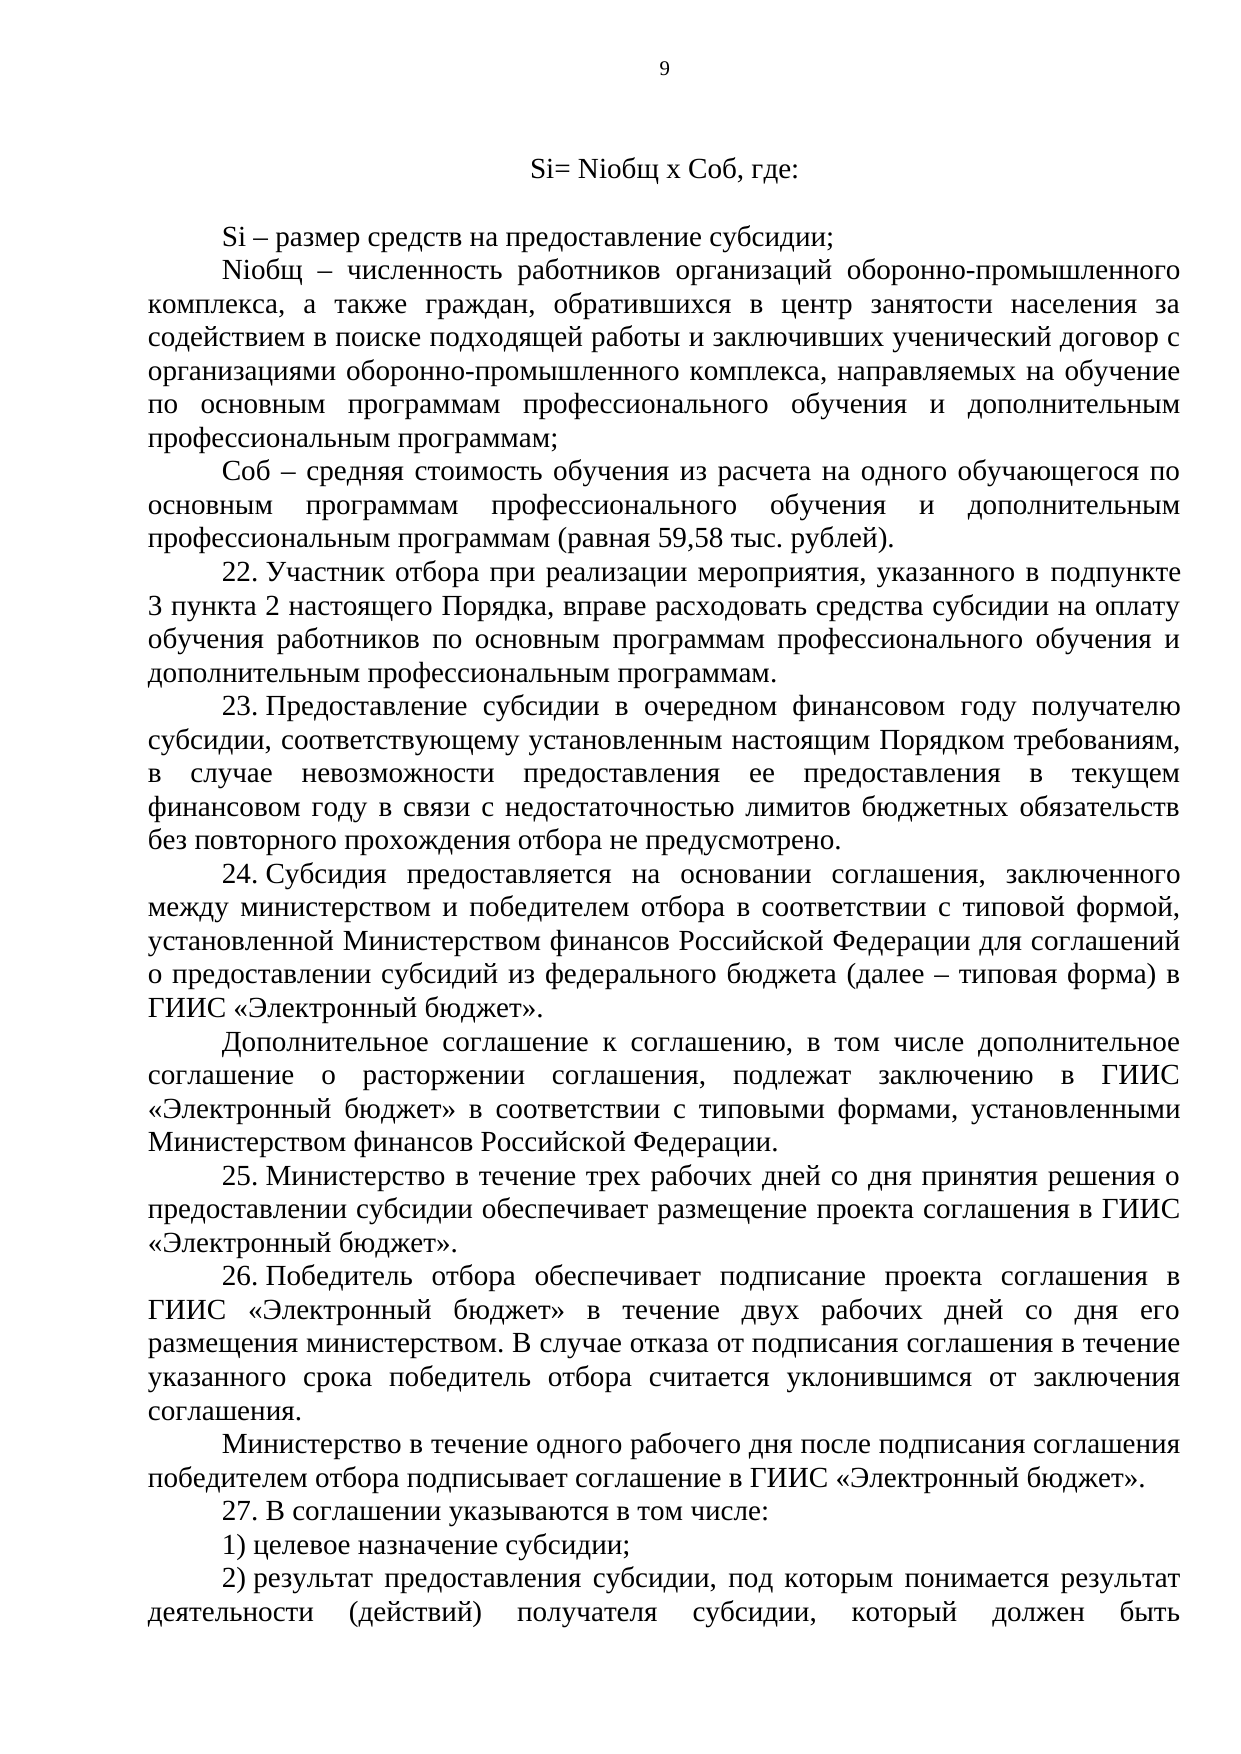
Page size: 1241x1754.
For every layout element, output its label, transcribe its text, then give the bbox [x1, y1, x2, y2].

text Si= Niобщ x Соб, где: [148, 152, 1181, 185]
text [148, 1560, 1181, 1627]
text Соб – средняя стоимость обучения из расчета на одного обучающегося по основным программам профессионального обучения и дополнительным профессиональным программам (равная 59,58 тыс. рублей). [148, 453, 1181, 554]
text 22. Участник отбора при реализации мероприятия, указанного в подпункте 3 пункта 2 настоящего Порядка, вправе расходовать средства субсидии на оплату обучения работников по основным программам профессионального обучения и дополнительным профессиональным программам. [148, 554, 1181, 688]
text 27. В соглашении указываются в том числе: [148, 1493, 1181, 1527]
text Министерство в течение одного рабочего дня после подписания соглашения победителем отбора подписывает соглашение в ГИИС «Электронный бюджет». [148, 1426, 1181, 1493]
text 25. Министерство в течение трех рабочих дней со дня принятия решения о предоставлении субсидии обеспечивает размещение проекта соглашения в ГИИС «Электронный бюджет». [148, 1158, 1181, 1258]
text Дополнительное соглашение к соглашению, в том числе дополнительное соглашение о расторжении соглашения, подлежат заключению в ГИИС «Электронный бюджет» в соответствии с типовыми формами, установленными Министерством финансов Российской Федерации. [148, 1024, 1181, 1158]
text 1) целевое назначение субсидии; [148, 1527, 1181, 1560]
text Si – размер средств на предоставление субсидии; [148, 219, 1181, 252]
text 23. Предоставление субсидии в очередном финансовом году получателю субсидии, соответствующему установленным настоящим Порядком требованиям, в случае невозможности предоставления ее предоставления в текущем финансовом году в связи с недостаточностью лимитов бюджетных обязательств без повторного прохождения отбора не предусмотрено. [148, 688, 1181, 856]
text 24. Субсидия предоставляется на основании соглашения, заключенного между министерством и победителем отбора в соответствии с типовой формой, установленной Министерством финансов Российской Федерации для соглашений о предоставлении субсидий из федерального бюджета (далее – типовая форма) в ГИИС «Электронный бюджет». [148, 856, 1181, 1024]
text 26. Победитель отбора обеспечивает подписание проекта соглашения в ГИИС «Электронный бюджет» в течение двух рабочих дней со дня его размещения министерством. В случае отказа от подписания соглашения в течение указанного срока победитель отбора считается уклонившимся от заключения соглашения. [148, 1258, 1181, 1426]
text Niобщ – численность работников организаций оборонно-промышленного комплекса, а также граждан, обратившихся в центр занятости населения за содействием в поиске подходящей работы и заключивших ученический договор с организациями оборонно-промышленного комплекса, направляемых на обучение по основным программам профессионального обучения и дополнительным профессиональным программам; [148, 252, 1181, 453]
